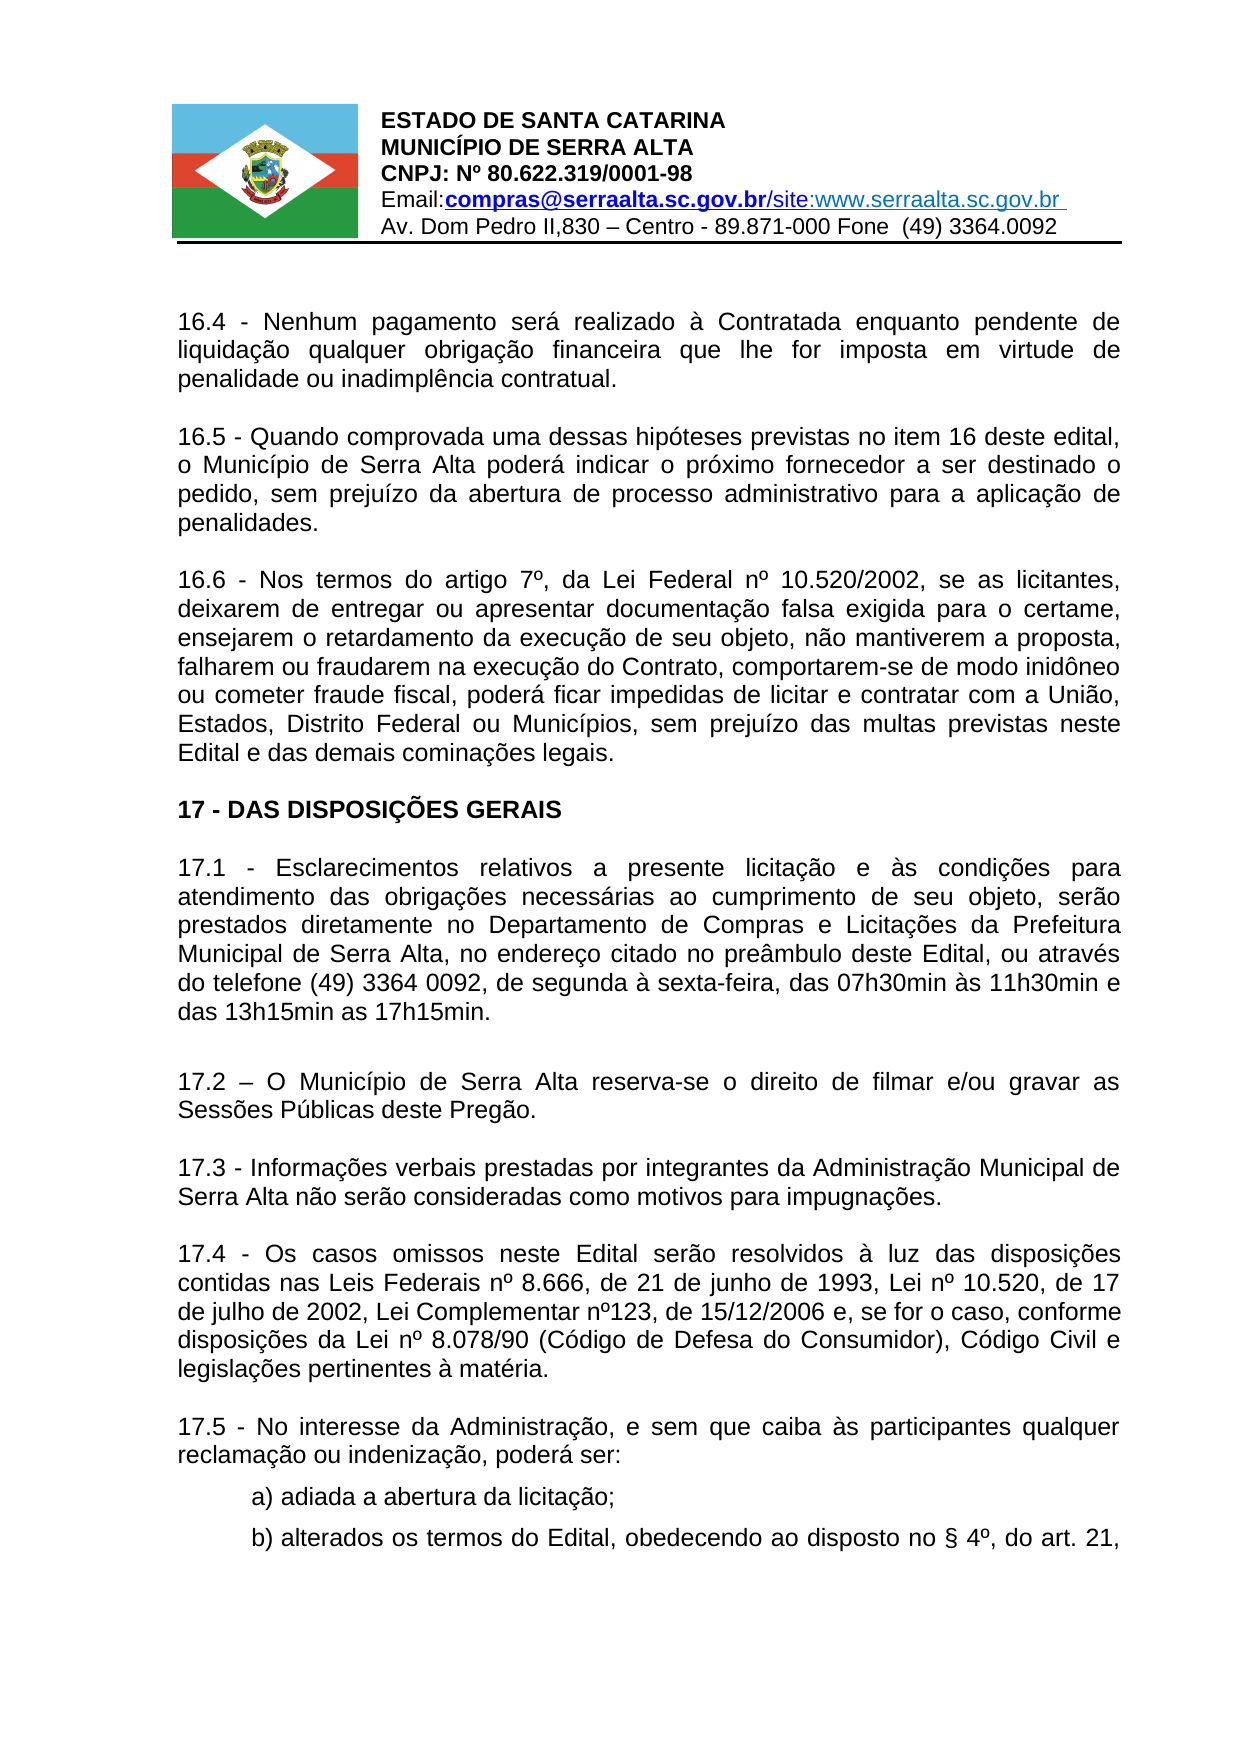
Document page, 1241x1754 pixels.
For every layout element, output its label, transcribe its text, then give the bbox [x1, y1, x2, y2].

text 17.2 – O Município de Serra Alta reserva-se o direito de filmar e/ou gravar as Sessões Públicas deste Pregão. [177, 1067, 1122, 1124]
text 16.6 - Nos termos do artigo 7º, da Lei Federal nº 10.520/2002, se as licitantes, deixarem de entregar ou apresentar documentação falsa exigida para o certame, ensejarem o retardamento da execução de seu objeto, não mantiverem a proposta, falharem ou fraudarem na execução do Contrato, comportarem-se de modo inidôneo ou cometer fraude fiscal, poderá ficar impedidas de licitar e contratar com a União, Estados, Distrito Federal ou Municípios, sem prejuízo das multas previstas neste Edital e das demais cominações legais. [177, 565, 1122, 767]
text 17.1 - Esclarecimentos relativos a presente licitação e às condições para atendimento das obrigações necessárias ao cumprimento de seu objeto, serão prestados diretamente no Departamento de Compras e Licitações da Prefeitura Municipal de Serra Alta, no endereço citado no preâmbulo deste Edital, ou através do telefone (49) 3364 0092, de segunda à sexta-feira, das 07h30min às 11h30min e das 13h15min as 17h15min. [177, 853, 1122, 1025]
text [251, 1523, 1122, 1552]
text 16.4 - Nenhum pagamento será realizado à Contratada enquanto pendente de liquidação qualquer obrigação financeira que lhe for imposta em virtude de penalidade ou inadimplência contratual. [177, 307, 1122, 393]
text 17.3 - Informações verbais prestadas por integrantes da Administração Municipal de Serra Alta não serão consideradas como motivos para impugnações. [177, 1153, 1122, 1210]
text a) adiada a abertura da licitação; [251, 1482, 1122, 1510]
text 17.5 - No interesse da Administração, e sem que caiba às participantes qualquer reclamação ou indenização, poderá ser: [177, 1412, 1122, 1469]
text 17 - DAS DISPOSIÇÕES GERAIS [177, 795, 1122, 824]
text 17.4 - Os casos omissos neste Edital serão resolvidos à luz das disposições contidas nas Leis Federais nº 8.666, de 21 de junho de 1993, Lei nº 10.520, de 17 de julho de 2002, Lei Complementar nº123, de 15/12/2006 e, se for o caso, conforme disposições da Lei nº 8.078/90 (Código de Defesa do Consumidor), Código Civil e legislações pertinentes à matéria. [177, 1239, 1122, 1383]
text 16.5 - Quando comprovada uma dessas hipóteses previstas no item 16 deste edital, o Município de Serra Alta poderá indicar o próximo fornecedor a ser destinado o pedido, sem prejuízo da abertura de processo administrativo para a aplicação de penalidades. [177, 422, 1122, 537]
